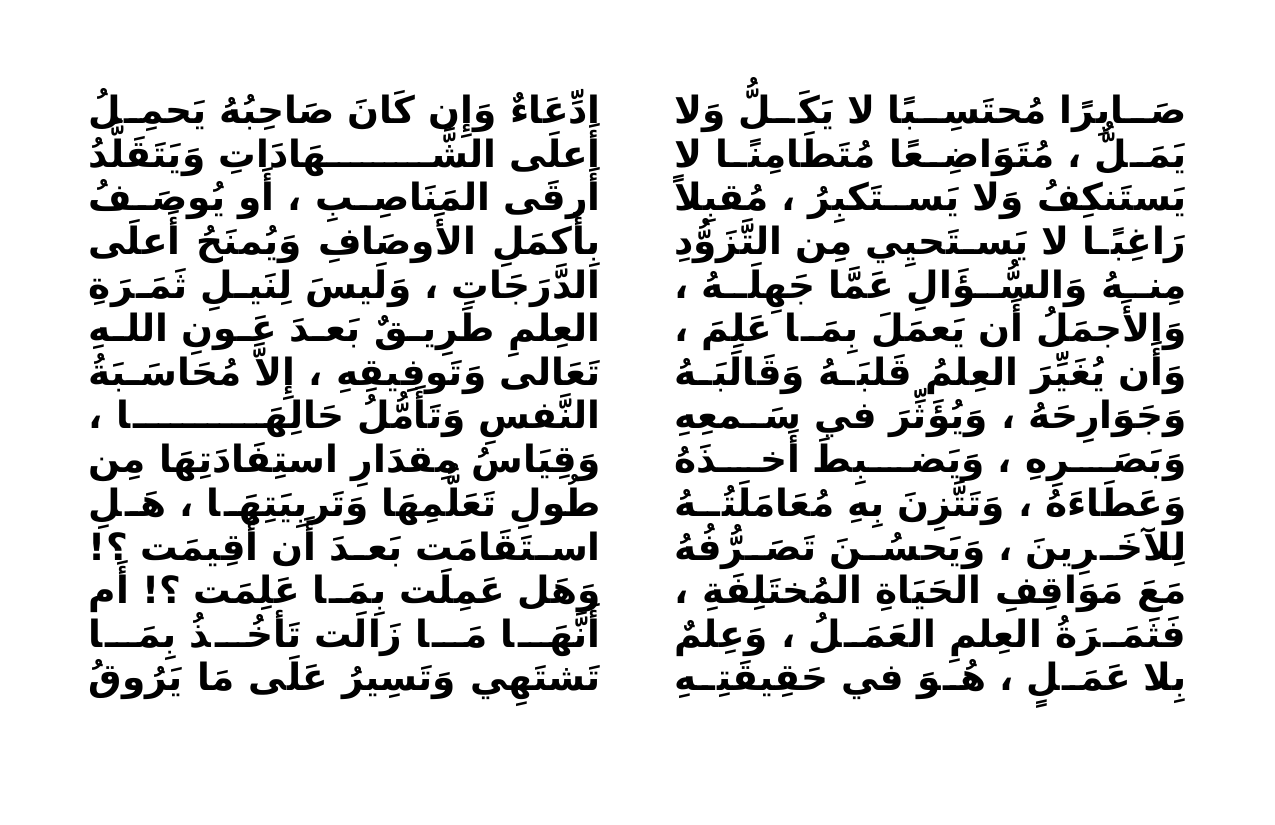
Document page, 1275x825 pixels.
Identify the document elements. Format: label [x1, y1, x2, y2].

text [89, 89, 601, 700]
text [674, 89, 1186, 700]
